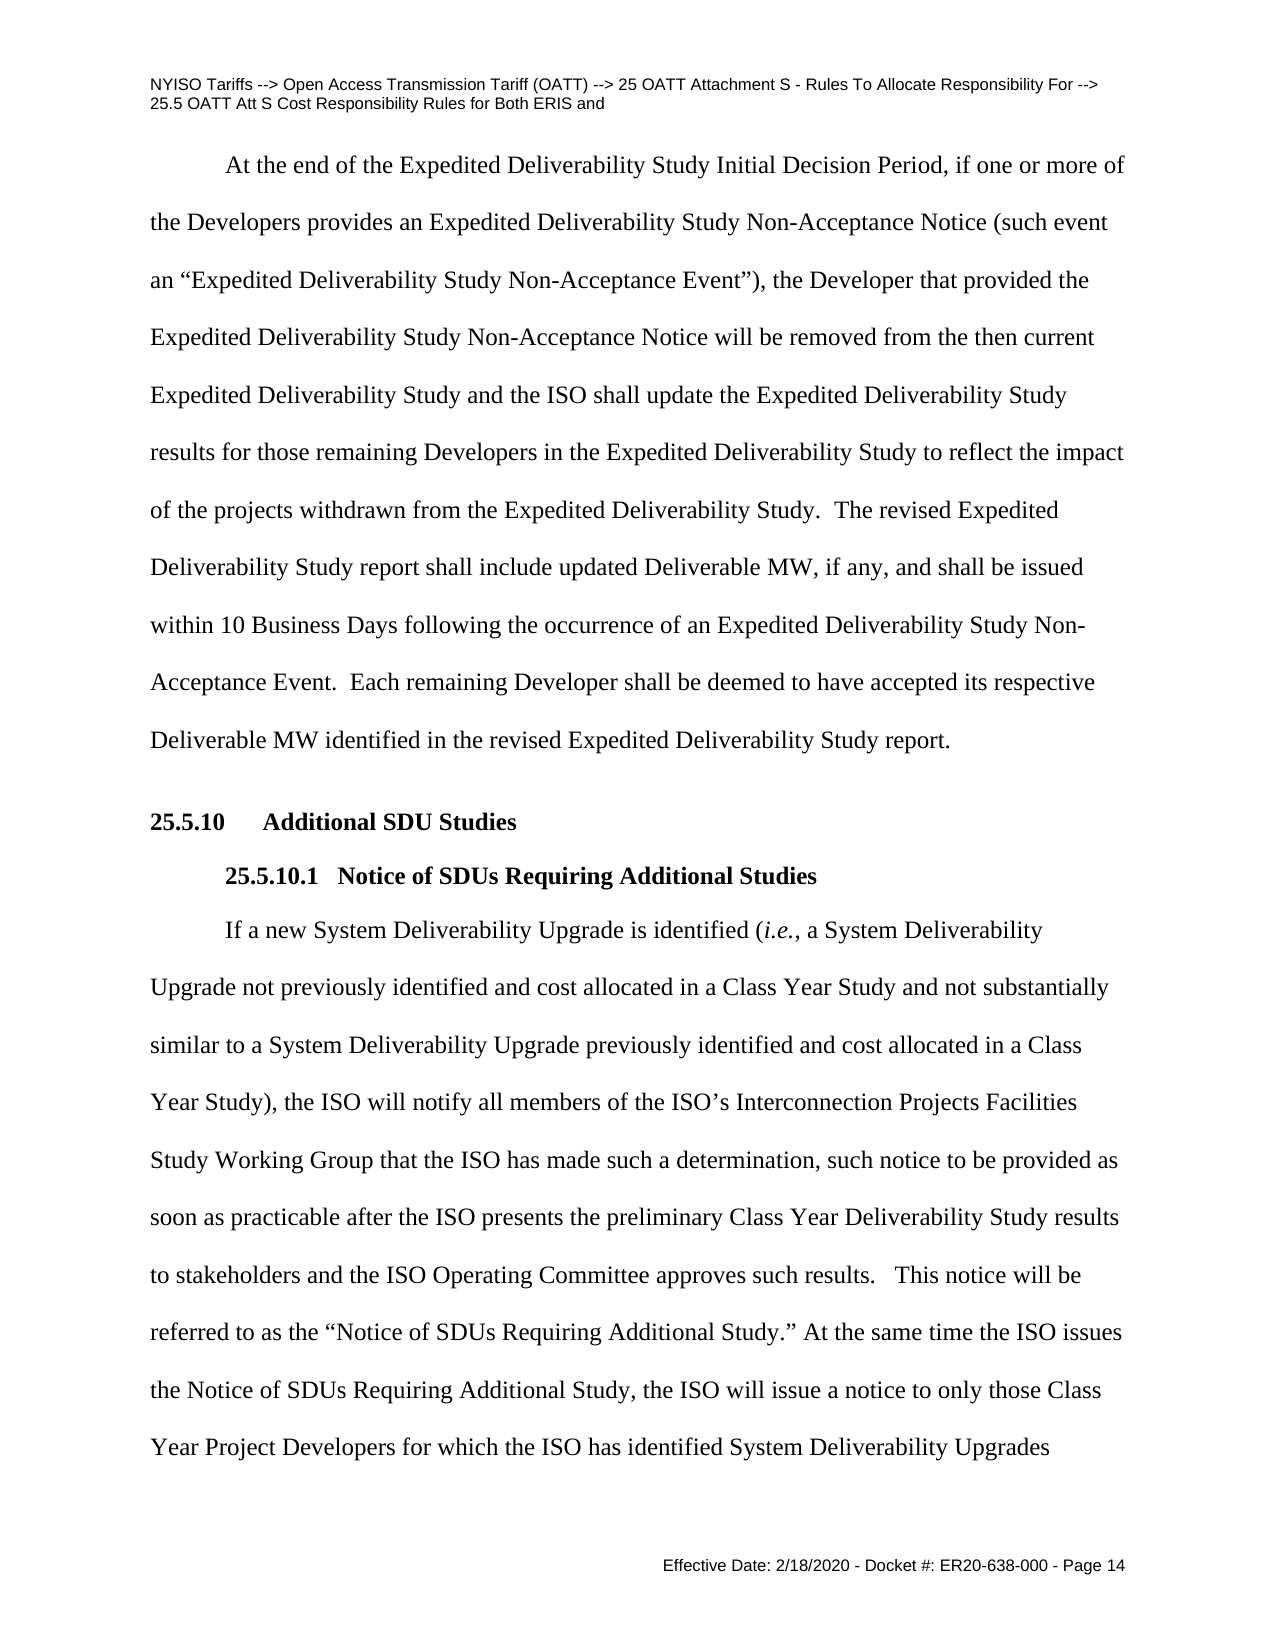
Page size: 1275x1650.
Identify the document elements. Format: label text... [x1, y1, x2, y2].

subtitle 25.5.10.1 Notice of SDUs Requiring Additional Studies [225, 861, 1125, 890]
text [150, 915, 1125, 1461]
subtitle 25.5.10 Additional SDU Studies [150, 807, 1059, 836]
text At the end of the Expedited Deliverability Study Initial Decision Period, if one or more of the Developers provides an Expedited Deliverability Study Non-Acceptance Notice (such event an “Expedited Deliverability Study Non-Acceptance Event”), the Developer that provided the Expedited Deliverability Study Non-Acceptance Notice will be removed from the then current Expedited Deliverability Study and the ISO shall update the Expedited Deliverability Study results for those remaining Developers in the Expedited Deliverability Study to reflect the impact of the projects withdrawn from the Expedited Deliverability Study. The revised Expedited Deliverability Study report shall include updated Deliverable MW, if any, and shall be issued within 10 Business Days following the occurrence of an Expedited Deliverability Study Non-Acceptance Event. Each remaining Developer shall be deemed to have accepted its respective Deliverable MW identified in the revised Expedited Deliverability Study report. [150, 150, 1125, 754]
